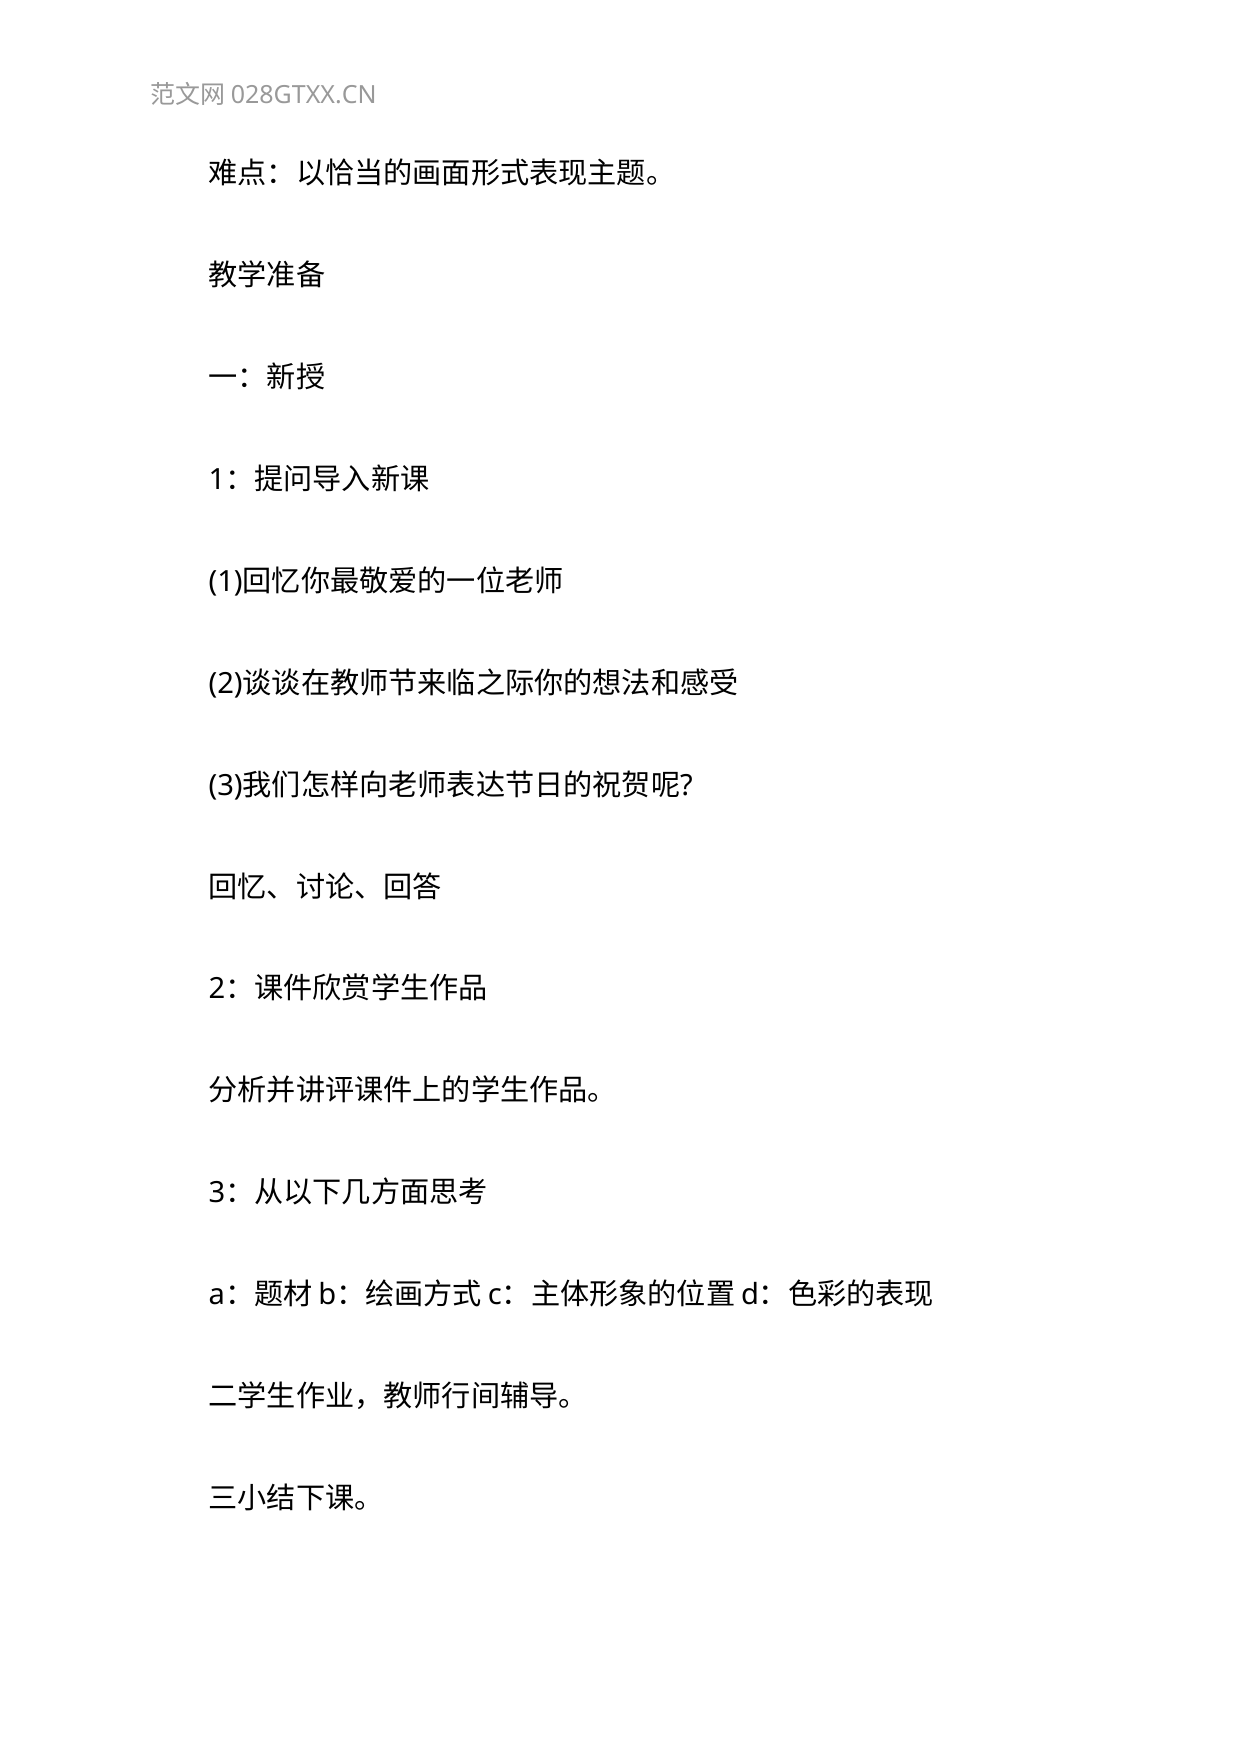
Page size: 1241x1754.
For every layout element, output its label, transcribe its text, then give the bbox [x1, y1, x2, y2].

text (1)回忆你最敬爱的一位老师 [150, 557, 1090, 600]
text 二学生作业，教师行间辅导。 [150, 1373, 1090, 1415]
text 2：课件欣赏学生作品 [150, 965, 1090, 1007]
text a：题材b：绘画方式c：主体形象的位置d：色彩的表现 [150, 1271, 1090, 1313]
text 三小结下课。 [150, 1474, 1090, 1517]
text 分析并讲评课件上的学生作品。 [150, 1067, 1090, 1109]
text 回忆、讨论、回答 [150, 863, 1090, 906]
text (3)我们怎样向老师表达节日的祝贺呢? [150, 761, 1090, 804]
text 1：提问导入新课 [150, 455, 1090, 498]
text 一：新授 [150, 353, 1090, 396]
text 难点：以恰当的画面形式表现主题。 [150, 150, 1090, 192]
text 教学准备 [150, 252, 1090, 294]
text 3：从以下几方面思考 [150, 1169, 1090, 1211]
text (2)谈谈在教师节来临之际你的想法和感受 [150, 659, 1090, 702]
